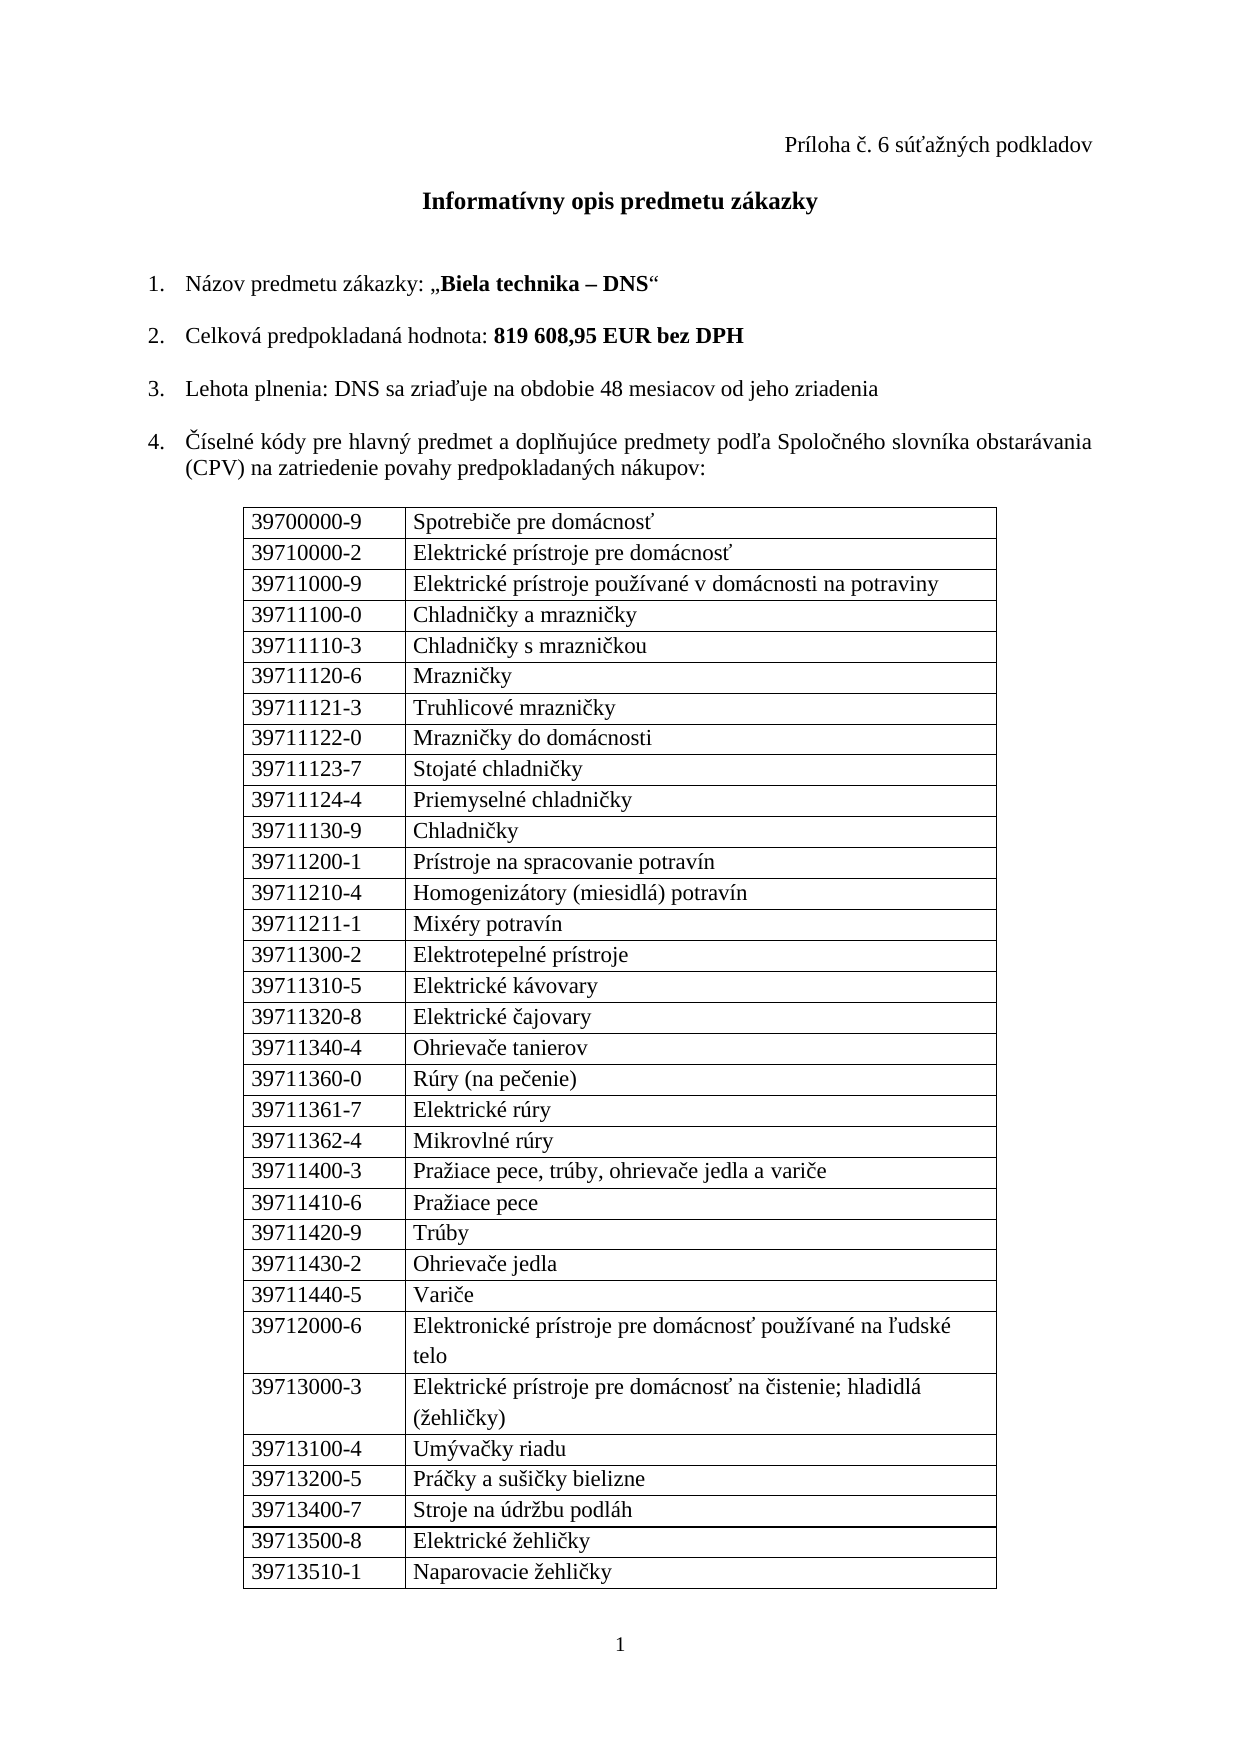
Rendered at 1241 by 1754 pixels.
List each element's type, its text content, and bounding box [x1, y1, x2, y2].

table_header 39700000-9 [244, 508, 405, 538]
table_cell Elektrické rúry [406, 1096, 996, 1126]
table_cell Mixéry potravín [406, 910, 996, 940]
table_cell Prístroje na spracovanie potravín [406, 848, 996, 878]
table_cell 39711123-7 [244, 755, 405, 785]
table_cell 39711124-4 [244, 786, 405, 816]
table_cell 39711200-1 [244, 848, 405, 878]
table_cell 39711310-5 [244, 972, 405, 1002]
table_cell Mikrovlné rúry [406, 1127, 996, 1157]
table_cell 39713100-4 [244, 1435, 405, 1464]
table_cell Umývačky riadu [406, 1435, 996, 1464]
table_cell Mrazničky do domácnosti [406, 725, 996, 754]
table_cell 39713200-5 [244, 1466, 405, 1495]
table_cell Stroje na údržbu podláh [406, 1496, 996, 1526]
table_cell Elektrické kávovary [406, 972, 996, 1002]
list Názov predmetu zákazky: „Biela technika – DNS“ [148, 270, 1093, 296]
table_cell 39713000-3 [244, 1374, 405, 1433]
table_cell Chladničky s mrazničkou [406, 632, 996, 662]
table_cell Elektrické čajovary [406, 1003, 996, 1033]
table_cell 39711400-3 [244, 1158, 405, 1187]
table_cell 39711100-0 [244, 601, 405, 631]
table_cell 39711430-2 [244, 1250, 405, 1280]
table_cell Pražiace pece [406, 1189, 996, 1218]
table_cell Elektrické žehličky [406, 1528, 996, 1557]
table_cell 39713400-7 [244, 1496, 405, 1526]
table_cell 39712000-6 [244, 1312, 405, 1372]
table_cell Truhlicové mrazničky [406, 694, 996, 723]
table_cell 39711210-4 [244, 879, 405, 909]
table_cell 39711361-7 [244, 1096, 405, 1126]
table_cell 39711420-9 [244, 1220, 405, 1249]
table_cell Práčky a sušičky bielizne [406, 1466, 996, 1495]
table_cell 39710000-2 [244, 539, 405, 569]
table_cell Stojaté chladničky [406, 755, 996, 785]
table_cell Elektrické prístroje používané v domácnosti na potraviny [406, 570, 996, 600]
table_cell Chladničky a mrazničky [406, 601, 996, 631]
table_cell Elektrické prístroje pre domácnosť [406, 539, 996, 569]
table_cell 39711211-1 [244, 910, 405, 940]
table_header Spotrebiče pre domácnosť [406, 508, 996, 538]
table_cell 39711130-9 [244, 817, 405, 847]
table_cell 39711410-6 [244, 1189, 405, 1218]
table_cell Pražiace pece, trúby, ohrievače jedla a variče [406, 1158, 996, 1187]
table_cell Priemyselné chladničky [406, 786, 996, 816]
table_cell Trúby [406, 1220, 996, 1249]
table_cell Rúry (na pečenie) [406, 1065, 996, 1095]
table_cell Chladničky [406, 817, 996, 847]
table_cell 39711120-6 [244, 663, 405, 692]
table_cell 39711110-3 [244, 632, 405, 662]
table_cell 39711000-9 [244, 570, 405, 600]
table_cell 39711440-5 [244, 1281, 405, 1311]
table_cell 39711121-3 [244, 694, 405, 723]
table_cell Ohrievače tanierov [406, 1034, 996, 1064]
table_cell Mrazničky [406, 663, 996, 692]
table_cell 39713500-8 [244, 1528, 405, 1557]
table_cell 39711360-0 [244, 1065, 405, 1095]
table_cell Elektrické prístroje pre domácnosť na čistenie; hladidlá (žehličky) [406, 1374, 996, 1433]
list Lehota plnenia: DNS sa zriaďuje na obdobie 48 mesiacov od jeho zriadenia [148, 375, 1093, 401]
table_cell Naparovacie žehličky [406, 1558, 996, 1588]
table_cell 39713510-1 [244, 1558, 405, 1588]
table_cell Elektronické prístroje pre domácnosť používané na ľudské telo [406, 1312, 996, 1372]
table_cell 39711320-8 [244, 1003, 405, 1033]
table_cell Homogenizátory (miesidlá) potravín [406, 879, 996, 909]
table_cell 39711362-4 [244, 1127, 405, 1157]
table_cell Elektrotepelné prístroje [406, 941, 996, 971]
table_cell Variče [406, 1281, 996, 1311]
table_cell 39711300-2 [244, 941, 405, 971]
table_cell 39711340-4 [244, 1034, 405, 1064]
text Informatívny opis predmetu zákazky [148, 186, 1093, 214]
list Celková predpokladaná hodnota: 819 608,95 EUR bez DPH [148, 322, 1093, 349]
table_cell 39711122-0 [244, 725, 405, 754]
list Číselné kódy pre hlavný predmet a doplňujúce predmety podľa Spoločného slovníka obstarávania (CPV) na zatriedenie povahy predpokladaných nákupov: [148, 428, 1093, 481]
table_cell Ohrievače jedla [406, 1250, 996, 1280]
text Príloha č. 6 súťažných podkladov [148, 131, 1093, 157]
